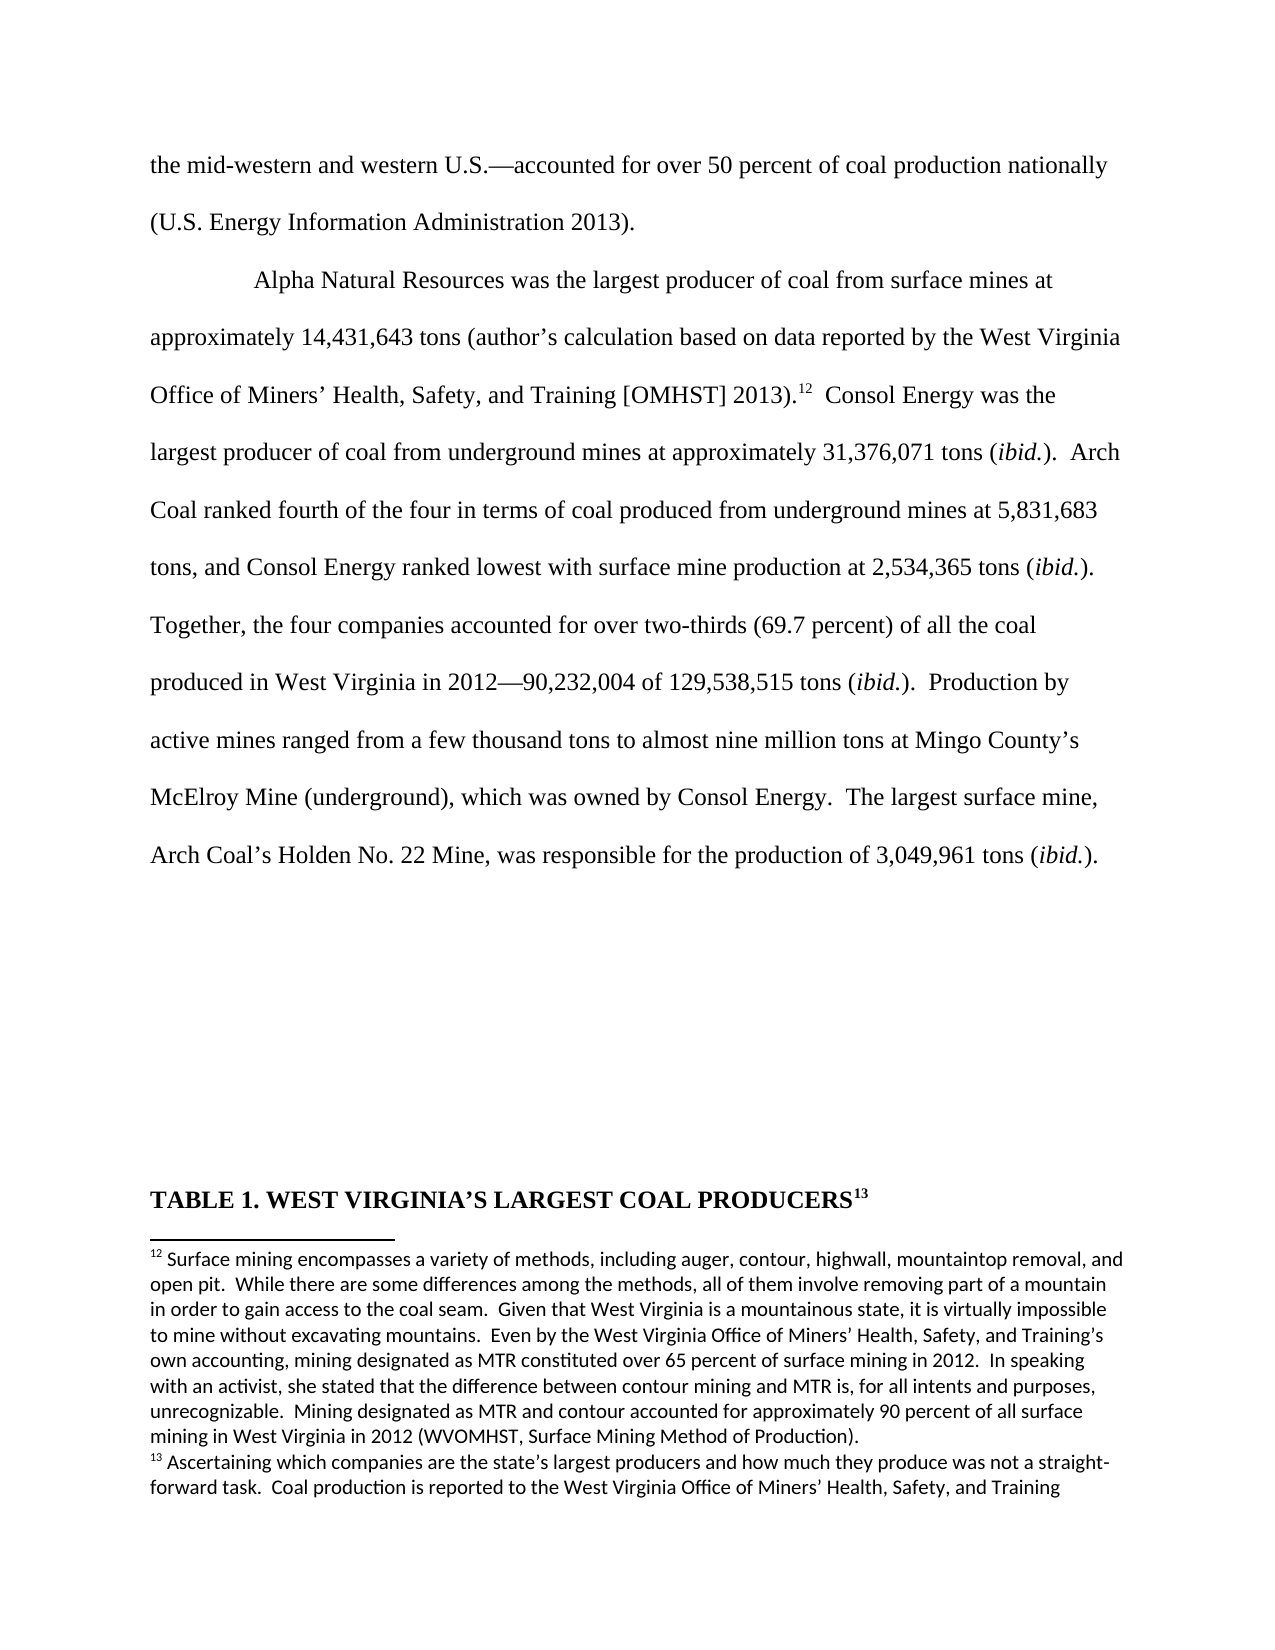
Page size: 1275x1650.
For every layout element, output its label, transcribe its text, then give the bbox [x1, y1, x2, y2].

text In anticipation of increased demand for wartime coal markets—leading up to the U.S.’s involvement in World War II—coal producers reorganized and consolidated companies (Eller 2008: 11). The consolidation of the coal industry made companies larger and, therefore, more resistant to the impact of striking because of their diverse holdings (McNeil 2011: 83). The industry in West Virginia remains consolidated until today, with only a handful of operators producing the lion’s share of coal. Four coal producers were among the largest 25 land owners in West Virginia: Alpha Natural Resources, Arch Coal, Patriot Coal, and Consol Energy (see West Virginia Center on Budget & Policy 2013). The four corporations, collectively, owned dozens of subsidiary companies that operated mines and coal processing facilities, placing them in league with the largest coal producers not only in the state, but indeed in the country. Alpha Natural Resources, Arch Coal, and Consol Energy—together with Peabody Coal, which mines in the mid-western and western U.S.—accounted for over 50 percent of coal production nationally (U.S. Energy Information Administration 2013). [150, 150, 1125, 236]
text TABLE 1. WEST VIRGINIA’S LARGEST COAL PRODUCERS [150, 1185, 1125, 1214]
text Alpha Natural Resources was the largest producer of coal from surface mines at approximately 14,431,643 tons (author’s calculation based on data reported by the West Virginia Office of Miners’ Health, Safety, and Training [OMHST] 2013). Consol Energy was the largest producer of coal from underground mines at approximately 31,376,071 tons (ibid.). Arch Coal ranked fourth of the four in terms of coal produced from underground mines at 5,831,683 tons, and Consol Energy ranked lowest with surface mine production at 2,534,365 tons (ibid.). Together, the four companies accounted for over two-thirds (69.7 percent) of all the coal produced in West Virginia in 2012—90,232,004 of 129,538,515 tons (ibid.). Production by active mines ranged from a few thousand tons to almost nine million tons at Mingo County’s McElroy Mine (underground), which was owned by Consol Energy. The largest surface mine, Arch Coal’s Holden No. 22 Mine, was responsible for the production of 3,049,961 tons (ibid.). [150, 265, 1125, 869]
